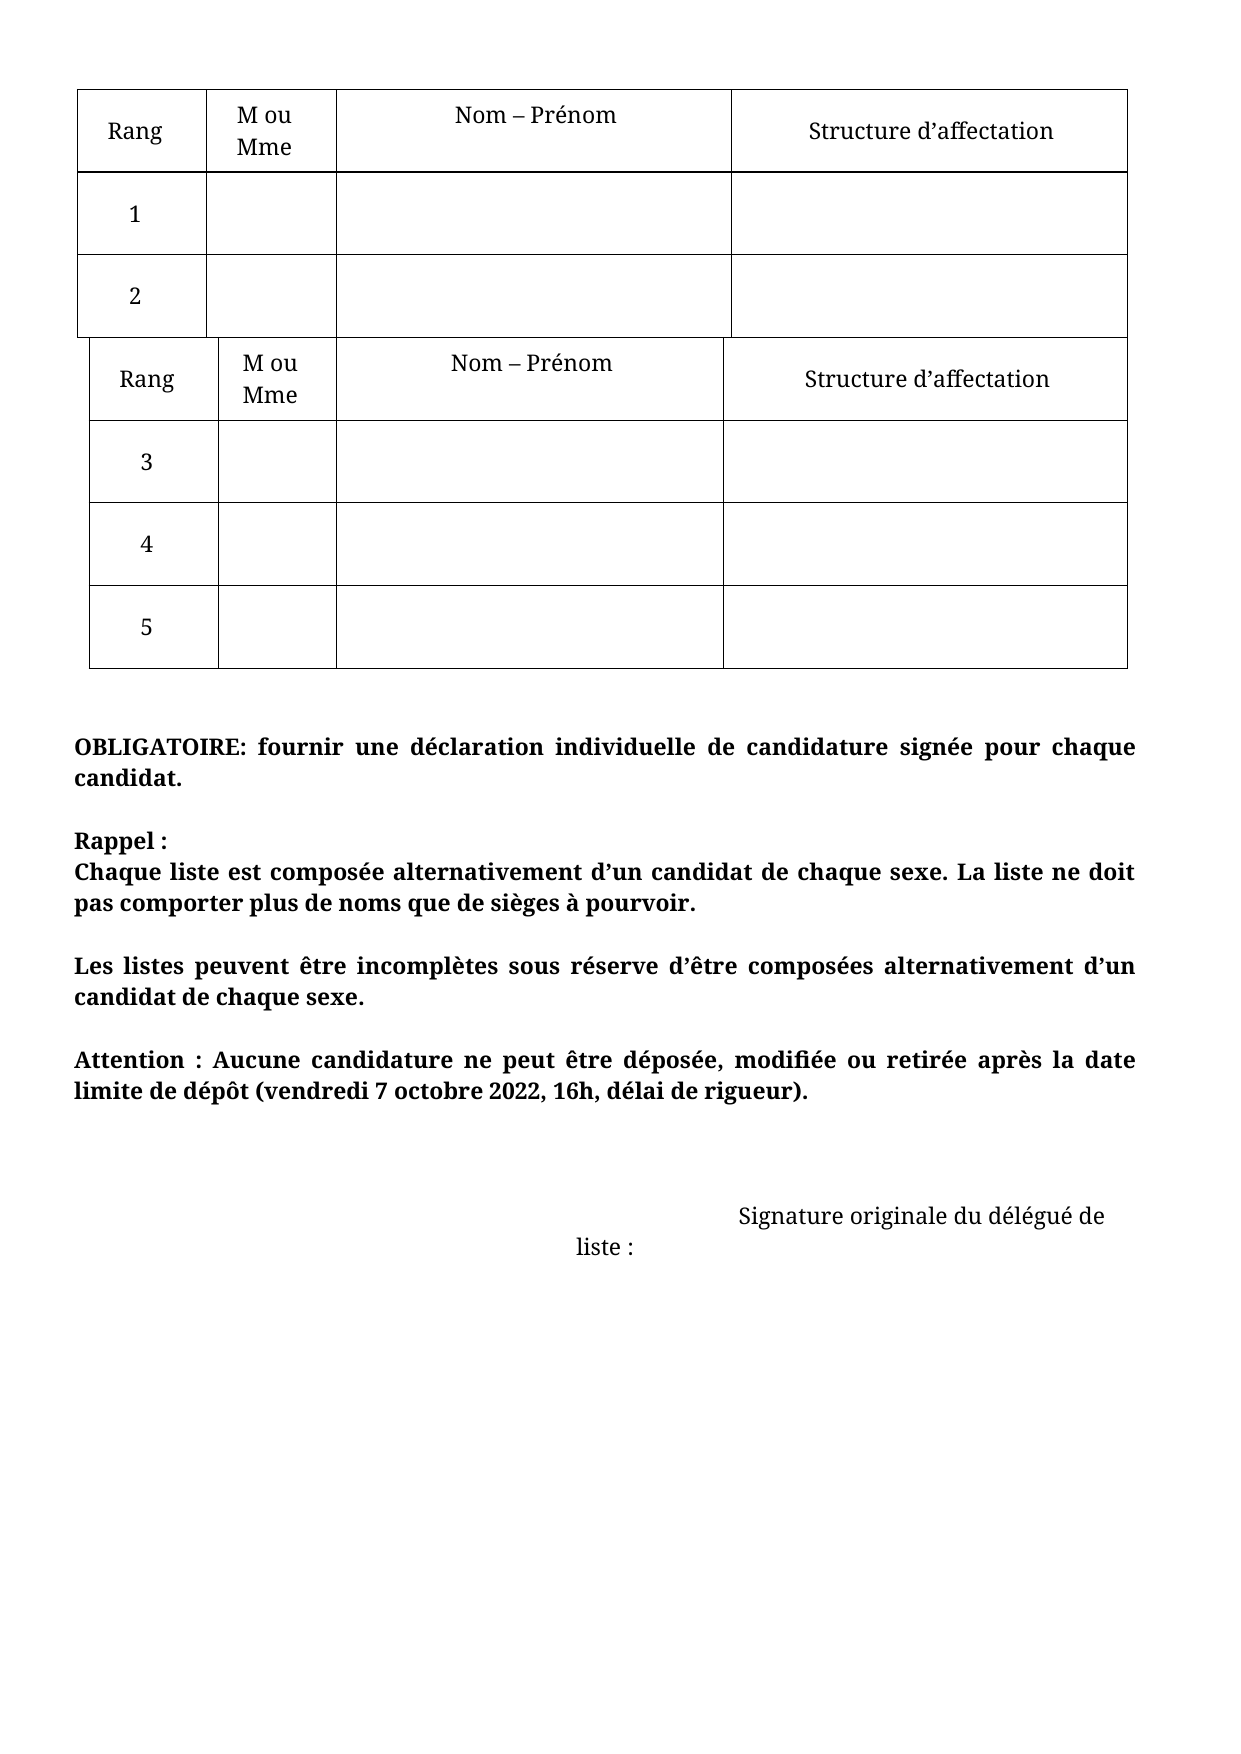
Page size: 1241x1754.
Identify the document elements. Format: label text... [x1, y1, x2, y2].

table_cell [337, 586, 723, 668]
table_cell 5 [90, 586, 218, 668]
text Attention : Aucune candidature ne peut être déposée, modifiée ou retirée après la date limite de dépôt (vendredi 7 octobre 2022, 16h, délai de rigueur). [74, 1044, 1137, 1106]
table_cell Nom – Prénom [337, 338, 723, 419]
table_header Nom – Prénom [337, 90, 731, 171]
text Signature originale du délégué de liste : [576, 1200, 1137, 1262]
table_cell [337, 173, 731, 254]
table_cell [219, 503, 336, 585]
table_cell [724, 503, 1127, 585]
table_header Rang [78, 90, 206, 171]
text Les listes peuvent être incomplètes sous réserve d’être composées alternativement d’un candidat de chaque sexe. [74, 950, 1137, 1012]
table_cell [724, 586, 1127, 668]
table_cell [337, 255, 731, 337]
table_cell 2 [78, 255, 206, 337]
table_cell [732, 173, 1127, 254]
table_cell [207, 173, 336, 254]
table_cell [219, 586, 336, 668]
table_cell Rang [90, 338, 218, 419]
table_cell M ou Mme [219, 338, 336, 419]
table_header M ou Mme [207, 90, 336, 171]
table_cell 1 [78, 173, 206, 254]
table_cell [207, 255, 336, 337]
text Chaque liste est composée alternativement d’un candidat de chaque sexe. La liste ne doit pas comporter plus de noms que de sièges à pourvoir. [74, 856, 1137, 919]
text Rappel : [74, 825, 1137, 856]
table_cell 3 [90, 421, 218, 502]
table_cell 4 [90, 503, 218, 585]
table_cell [219, 421, 336, 502]
text OBLIGATOIRE: fournir une déclaration individuelle de candidature signée pour chaque candidat. [74, 731, 1137, 794]
table_cell Structure d’affectation [724, 338, 1127, 419]
table_cell [724, 421, 1127, 502]
table_header Structure d’affectation [732, 90, 1127, 171]
table_cell [337, 503, 723, 585]
table_cell [732, 255, 1127, 337]
table_cell [337, 421, 723, 502]
